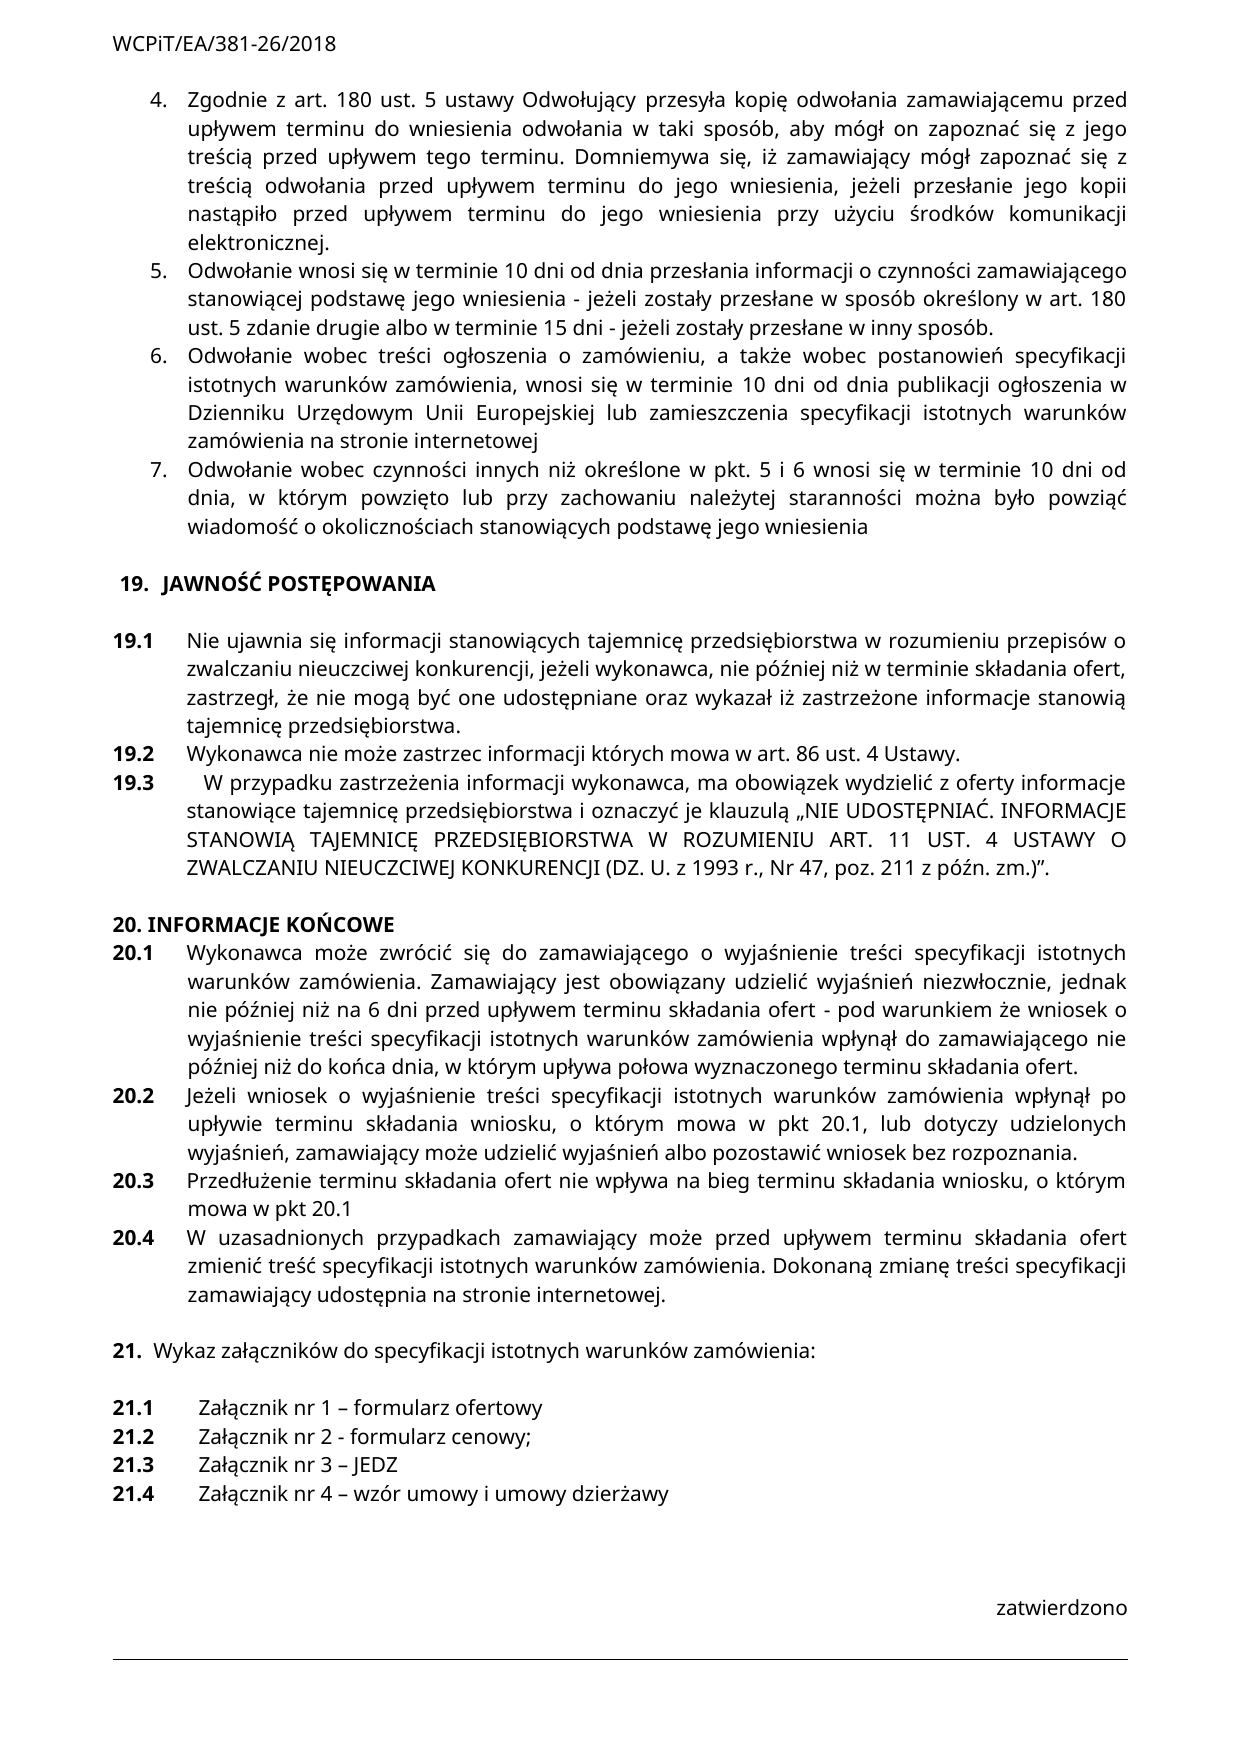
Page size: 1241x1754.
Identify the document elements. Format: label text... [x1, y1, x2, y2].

list Jeżeli wniosek o wyjaśnienie treści specyfikacji istotnych warunków zamówienia wpłynął po upływie terminu składania wniosku, o którym mowa w pkt 20.1, lub dotyczy udzielonych wyjaśnień, zamawiający może udzielić wyjaśnień albo pozostawić wniosek bez rozpoznania. [112, 1081, 1128, 1166]
list Załącznik nr 4 – wzór umowy i umowy dzierżawy [112, 1479, 1128, 1507]
list Zgodnie z art. 180 ust. 5 ustawy Odwołujący przesyła kopię odwołania zamawiającemu przed upływem terminu do wniesienia odwołania w taki sposób, aby mógł on zapoznać się z jego treścią przed upływem tego terminu. Domniemywa się, iż zamawiający mógł zapoznać się z treścią odwołania przed upływem terminu do jego wniesienia, jeżeli przesłanie jego kopii nastąpiło przed upływem terminu do jego wniesienia przy użyciu środków komunikacji elektronicznej. [150, 85, 1128, 256]
list Przedłużenie terminu składania ofert nie wpływa na bieg terminu składania wniosku, o którym mowa w pkt 20.1 [112, 1166, 1128, 1223]
text 21. Wykaz załączników do specyfikacji istotnych warunków zamówienia: [112, 1337, 1128, 1365]
list W przypadku zastrzeżenia informacji wykonawca, ma obowiązek wydzielić z oferty informacje stanowiące tajemnicę przedsiębiorstwa i oznaczyć je klauzulą „NIE UDOSTĘPNIAĆ. INFORMACJE STANOWIĄ TAJEMNICĘ PRZEDSIĘBIORSTWA W ROZUMIENIU ART. 11 UST. 4 USTAWY O ZWALCZANIU NIEUCZCIWEJ KONKURENCJI (DZ. U. z 1993 r., Nr 47, poz. 211 z późn. zm.)”. [112, 768, 1128, 882]
list Wykonawca nie może zastrzec informacji których mowa w art. 86 ust. 4 Ustawy. [112, 739, 1128, 768]
text 20. INFORMACJE KOŃCOWE [112, 910, 1128, 938]
list Nie ujawnia się informacji stanowiących tajemnicę przedsiębiorstwa w rozumieniu przepisów o zwalczaniu nieuczciwej konkurencji, jeżeli wykonawca, nie później niż w terminie składania ofert, zastrzegł, że nie mogą być one udostępniane oraz wykazał iż zastrzeżone informacje stanowią tajemnicę przedsiębiorstwa. [112, 626, 1128, 739]
list Odwołanie wobec czynności innych niż określone w pkt. 5 i 6 wnosi się w terminie 10 dni od dnia, w którym powzięto lub przy zachowaniu należytej staranności można było powziąć wiadomość o okolicznościach stanowiących podstawę jego wniesienia [150, 455, 1128, 540]
list Odwołanie wobec treści ogłoszenia o zamówieniu, a także wobec postanowień specyfikacji istotnych warunków zamówienia, wnosi się w terminie 10 dni od dnia publikacji ogłoszenia w Dzienniku Urzędowym Unii Europejskiej lub zamieszczenia specyfikacji istotnych warunków zamówienia na stronie internetowej [150, 341, 1128, 455]
list W uzasadnionych przypadkach zamawiający może przed upływem terminu składania ofert zmienić treść specyfikacji istotnych warunków zamówienia. Dokonaną zmianę treści specyfikacji zamawiający udostępnia na stronie internetowej. [112, 1223, 1128, 1308]
list JAWNOŚĆ POSTĘPOWANIA [119, 569, 1128, 597]
list Załącznik nr 2 - formularz cenowy; [112, 1422, 1128, 1450]
list Wykonawca może zwrócić się do zamawiającego o wyjaśnienie treści specyfikacji istotnych warunków zamówienia. Zamawiający jest obowiązany udzielić wyjaśnień niezwłocznie, jednak nie później niż na 6 dni przed upływem terminu składania ofert - pod warunkiem że wniosek o wyjaśnienie treści specyfikacji istotnych warunków zamówienia wpłynął do zamawiającego nie później niż do końca dnia, w którym upływa połowa wyznaczonego terminu składania ofert. [112, 938, 1128, 1081]
list Załącznik nr 3 – JEDZ [112, 1450, 1128, 1479]
list Odwołanie wnosi się w terminie 10 dni od dnia przesłania informacji o czynności zamawiającego stanowiącej podstawę jego wniesienia - jeżeli zostały przesłane w sposób określony w art. 180 ust. 5 zdanie drugie albo w terminie 15 dni - jeżeli zostały przesłane w inny sposób. [150, 256, 1128, 341]
text zatwierdzono [112, 1593, 1128, 1621]
list Załącznik nr 1 – formularz ofertowy [112, 1393, 1128, 1422]
